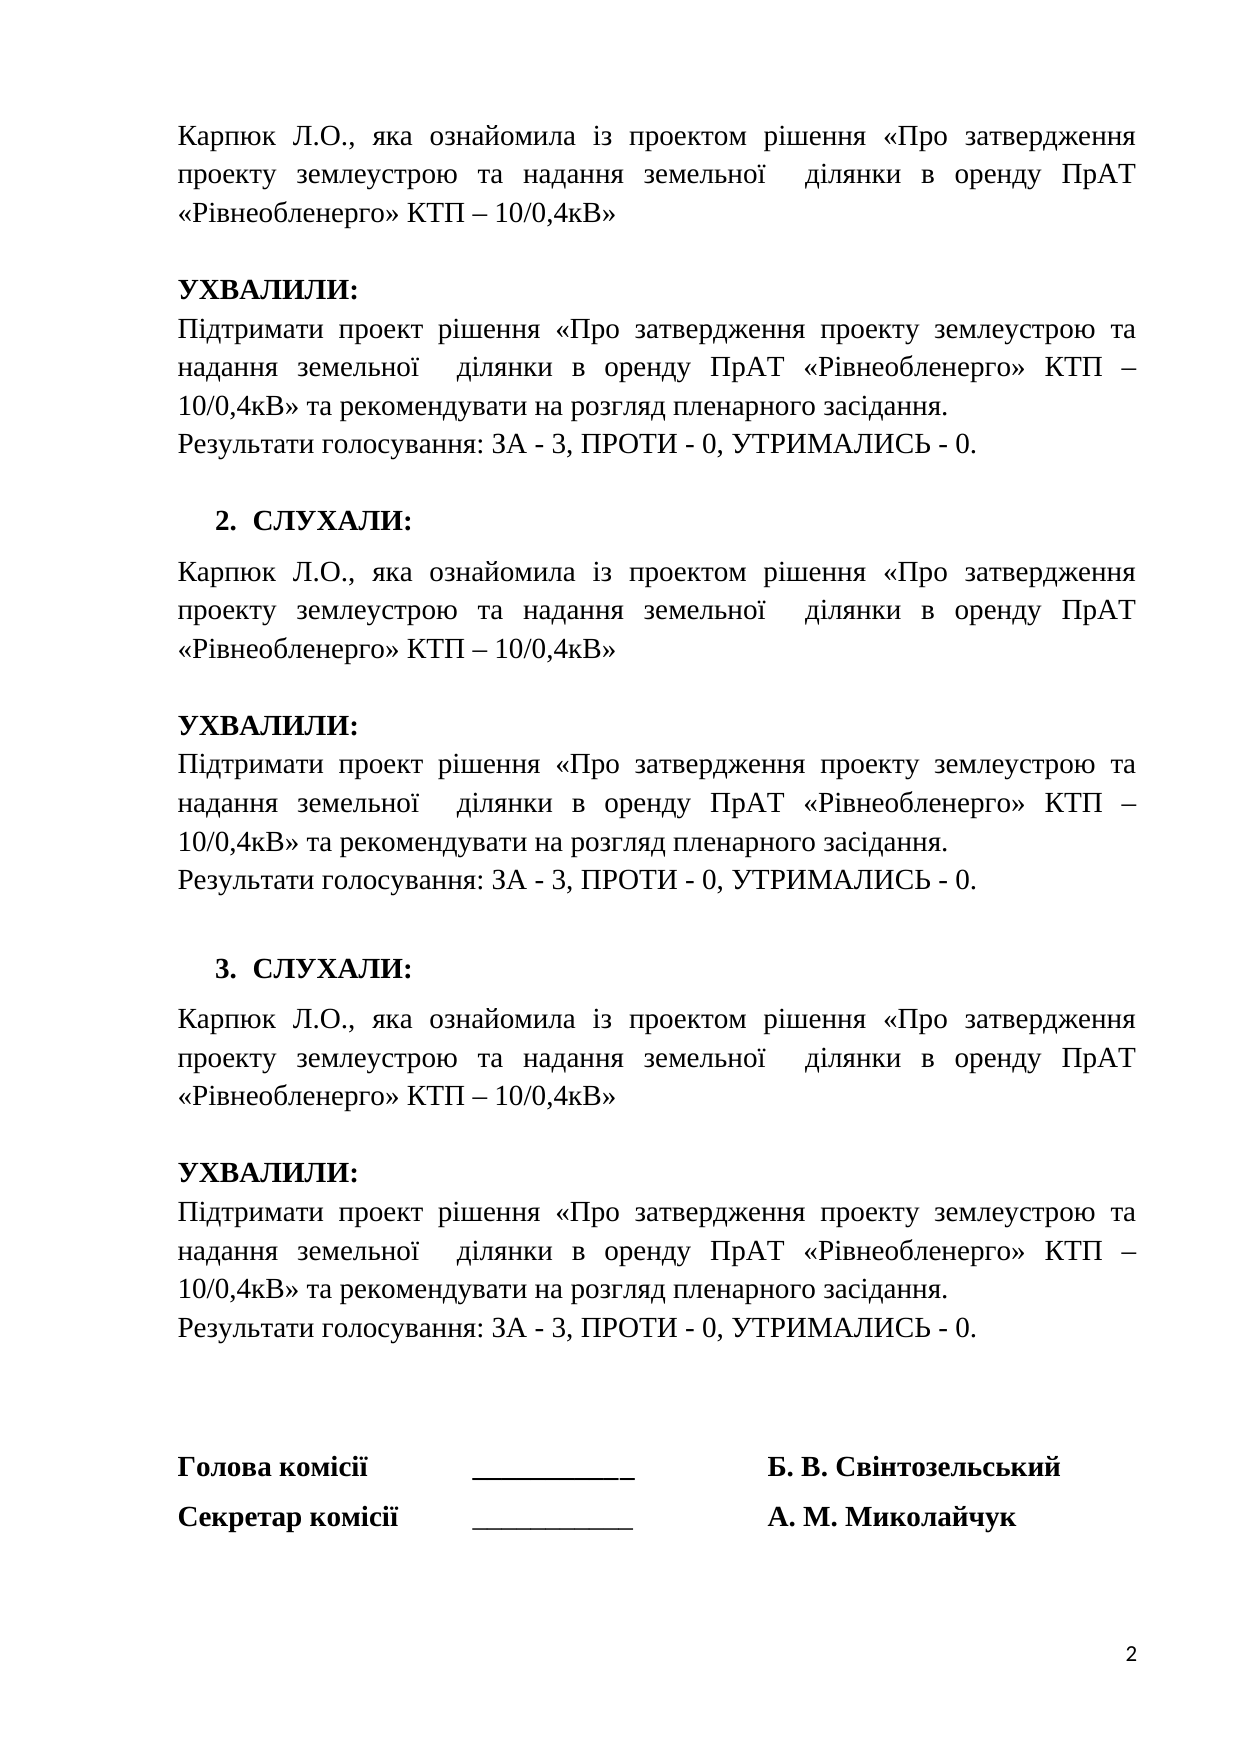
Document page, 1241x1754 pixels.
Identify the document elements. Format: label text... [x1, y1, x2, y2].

text Результати голосування: ЗА - 3, ПРОТИ - 0, УТРИМАЛИСЬ - 0. [177, 426, 1137, 460]
text Секретар комісії ___________ А. М. Миколайчук [177, 1499, 1137, 1533]
text УХВАЛИЛИ: [177, 708, 1137, 742]
list СЛУХАЛИ: [215, 951, 1137, 984]
text Голова комісії __________ _ Б. В. Свінтозельський [177, 1449, 1137, 1482]
text Карпюк Л.О., яка ознайомила із проектом рішення «Про затвердження проекту землеустрою та надання земельної ділянки в оренду ПрАТ «Рівнеобленерго» КТП – 10/0,4кВ» [177, 554, 1137, 664]
text Результати голосування: ЗА - 3, ПРОТИ - 0, УТРИМАЛИСЬ - 0. [177, 862, 1137, 896]
list СЛУХАЛИ: [215, 503, 1137, 537]
text Результати голосування: ЗА - 3, ПРОТИ - 0, УТРИМАЛИСЬ - 0. [177, 1310, 1137, 1343]
text Підтримати проект рішення «Про затвердження проекту землеустрою та надання земельної ділянки в оренду ПрАТ «Рівнеобленерго» КТП – 10/0,4кВ» та рекомендувати на розгляд пленарного засідання. [177, 1194, 1137, 1305]
text Карпюк Л.О., яка ознайомила із проектом рішення «Про затвердження проекту землеустрою та надання земельної ділянки в оренду ПрАТ «Рівнеобленерго» КТП – 10/0,4кВ» [177, 118, 1137, 229]
text УХВАЛИЛИ: [177, 1156, 1137, 1189]
text Підтримати проект рішення «Про затвердження проекту землеустрою та надання земельної ділянки в оренду ПрАТ «Рівнеобленерго» КТП – 10/0,4кВ» та рекомендувати на розгляд пленарного засідання. [177, 311, 1137, 421]
text Підтримати проект рішення «Про затвердження проекту землеустрою та надання земельної ділянки в оренду ПрАТ «Рівнеобленерго» КТП – 10/0,4кВ» та рекомендувати на розгляд пленарного засідання. [177, 747, 1137, 857]
text Карпюк Л.О., яка ознайомила із проектом рішення «Про затвердження проекту землеустрою та надання земельної ділянки в оренду ПрАТ «Рівнеобленерго» КТП – 10/0,4кВ» [177, 1001, 1137, 1112]
text УХВАЛИЛИ: [177, 272, 1137, 306]
